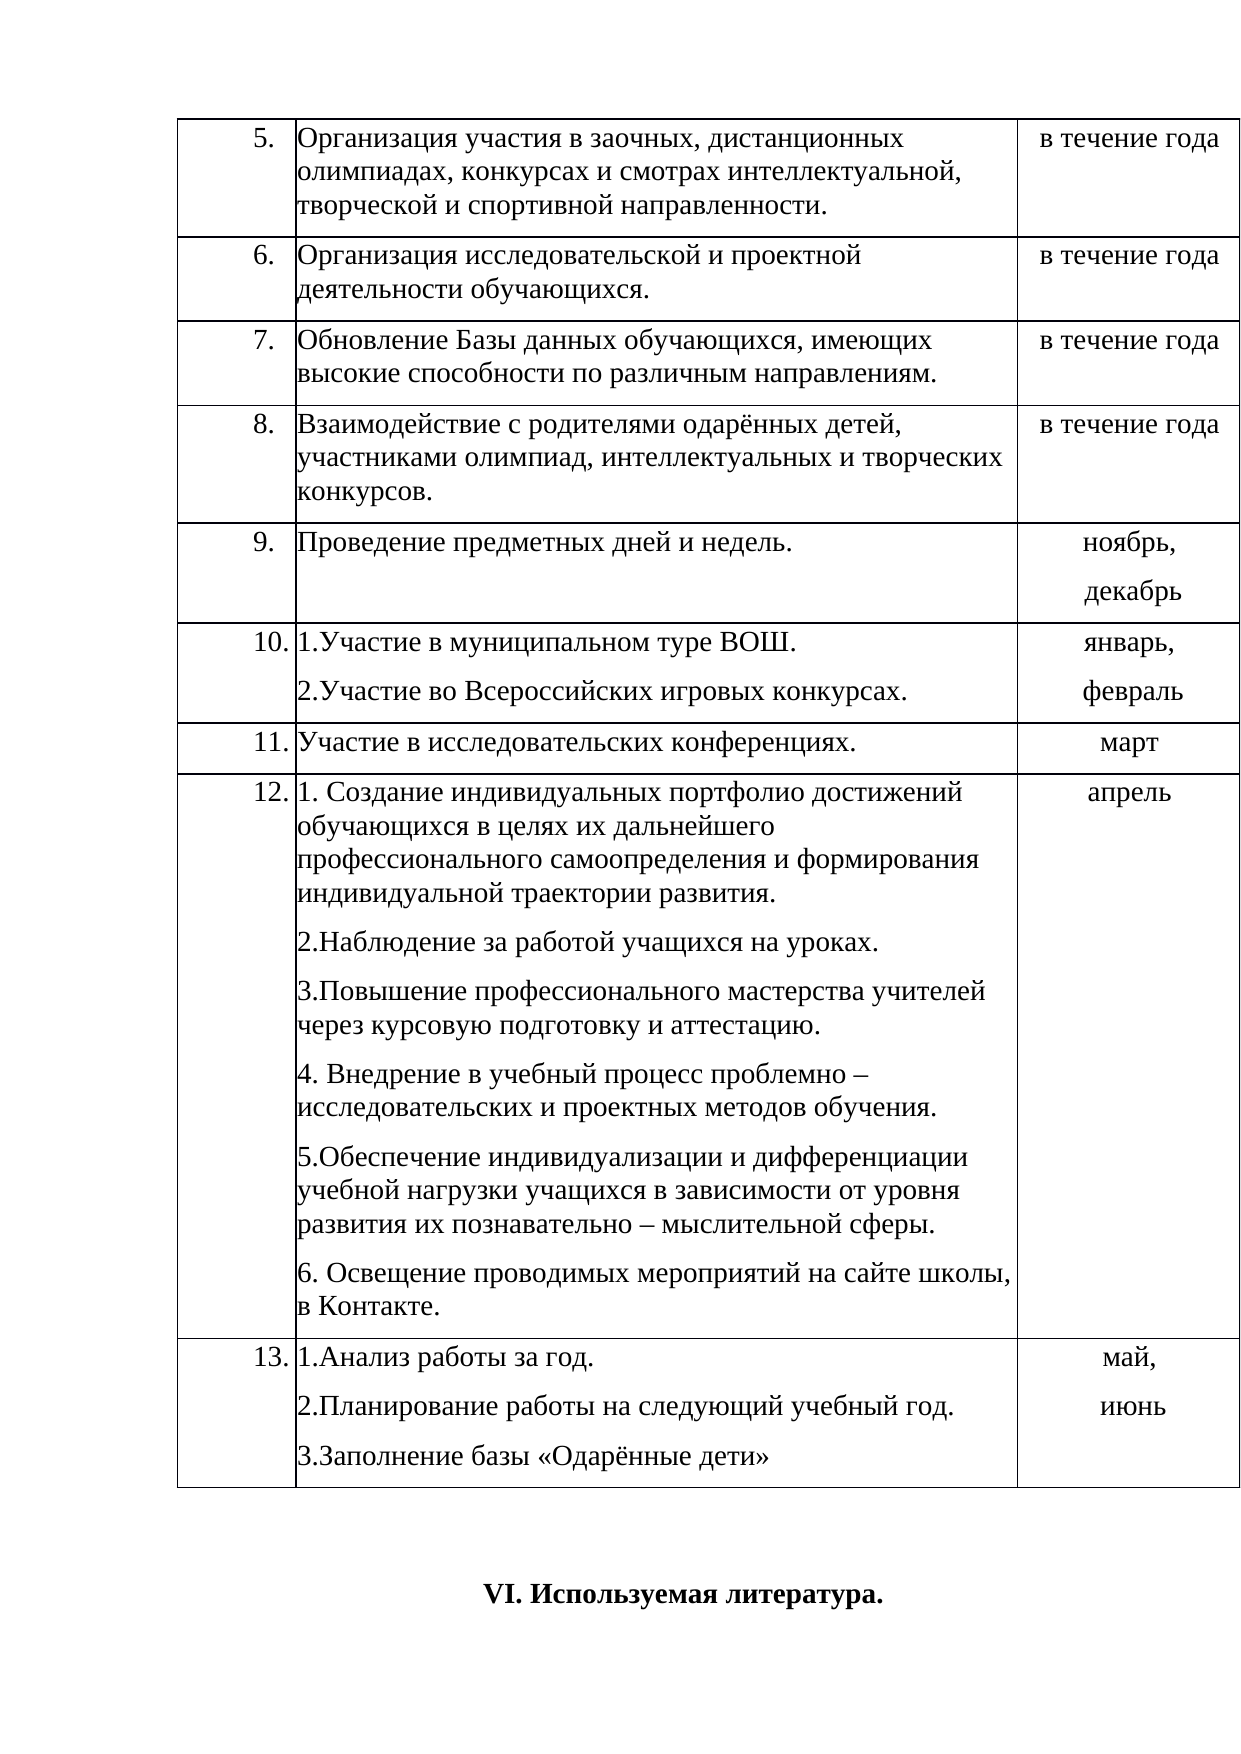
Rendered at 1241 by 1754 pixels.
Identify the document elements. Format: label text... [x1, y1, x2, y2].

table_cell Организация исследовательской и проектной деятельности обучающихся. [297, 238, 1017, 320]
table_cell в течение года [1018, 406, 1239, 522]
table_cell в течение года [1018, 322, 1239, 404]
table_cell 12. [178, 775, 295, 1338]
table_cell в течение года [1018, 238, 1239, 320]
table_cell 1. Создание индивидуальных портфолио достижений обучающихся в целях их дальнейшего профессионального самоопределения и формирования индивидуальной траектории развития. 2.Наблюдение за работой учащихся на уроках. 3.Повышение профессионального мастерства учителей через курсовую подготовку и аттестацию. 4. Внедрение в учебный процесс проблемно – исследовательских и проектных методов обучения. 5.Обеспечение индивидуализации и дифференциации учебной нагрузки учащихся в зависимости от уровня развития их познавательно – мыслительной сферы. 6. Освещение проводимых мероприятий на сайте школы, в Контакте. [297, 775, 1017, 1338]
table_cell Взаимодействие с родителями одарённых детей, участниками олимпиад, интеллектуальных и творческих конкурсов. [297, 406, 1017, 522]
table_cell январь, февраль [1018, 624, 1239, 722]
table_cell 8. [178, 406, 295, 522]
table_cell Участие в исследовательских конференциях. [297, 724, 1017, 773]
table_cell 5. [178, 120, 295, 236]
table_cell 9. [178, 524, 295, 622]
table_cell май, июнь [1018, 1339, 1239, 1487]
table_cell 13. [178, 1339, 295, 1487]
table_cell 11. [178, 724, 295, 773]
table_cell 1.Анализ работы за год. 2.Планирование работы на следующий учебный год. 3.Заполнение базы «Одарённые дети» [297, 1339, 1017, 1487]
table_cell Обновление Базы данных обучающихся, имеющих высокие способности по различным направлениям. [297, 322, 1017, 404]
table_cell 10. [178, 624, 295, 722]
table_cell в течение года [1018, 120, 1239, 236]
text VI. Используемая литература. [215, 1576, 1152, 1610]
table_cell апрель [1018, 775, 1239, 1338]
table_cell Проведение предметных дней и недель. [297, 524, 1017, 622]
table_cell 6. [178, 238, 295, 320]
table_cell март [1018, 724, 1239, 773]
table_cell 1.Участие в муниципальном туре ВОШ. 2.Участие во Всероссийских игровых конкурсах. [297, 624, 1017, 722]
table_cell Организация участия в заочных, дистанционных олимпиадах, конкурсах и смотрах интеллектуальной, творческой и спортивной направленности. [297, 120, 1017, 236]
table_cell ноябрь, декабрь [1018, 524, 1239, 622]
table_cell 7. [178, 322, 295, 404]
